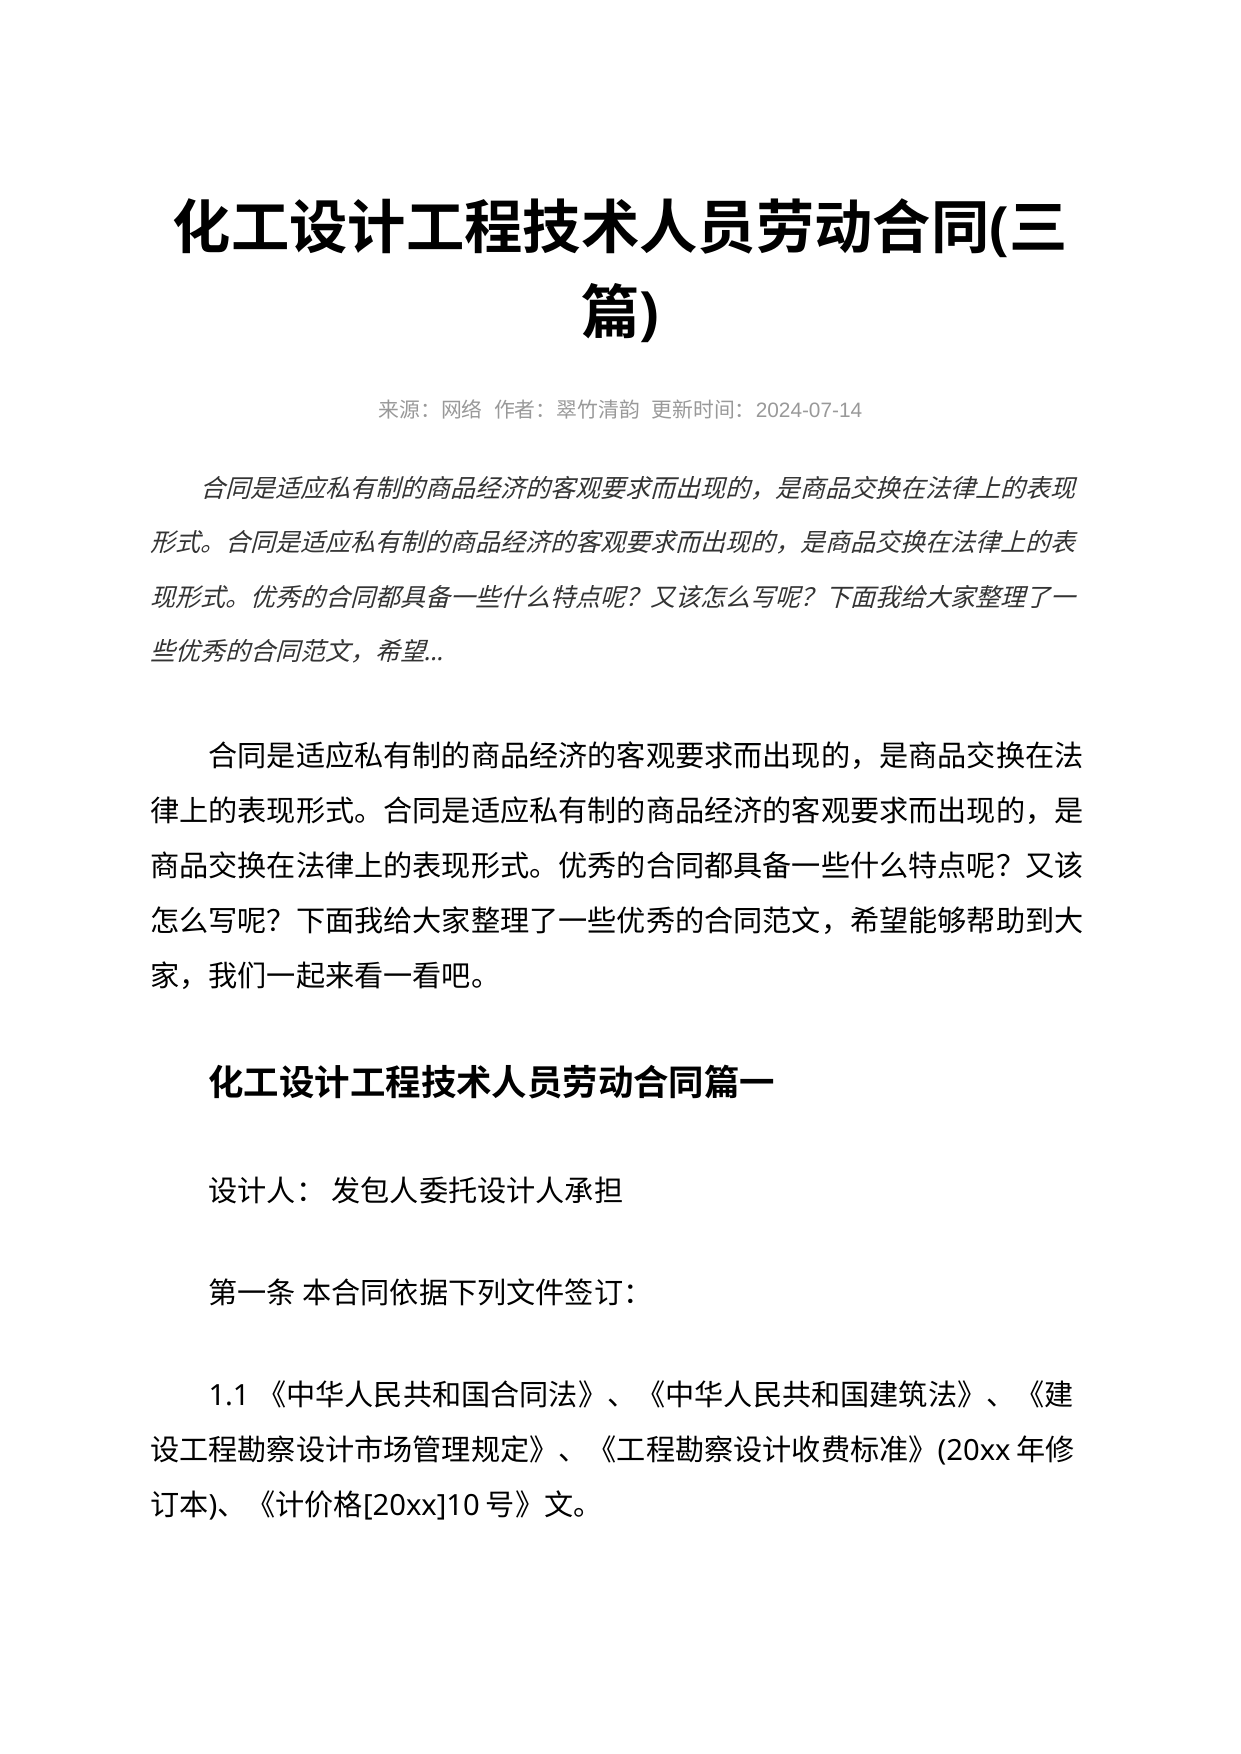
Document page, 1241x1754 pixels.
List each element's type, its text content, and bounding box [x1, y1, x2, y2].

text 第一条 本合同依据下列文件签订： [150, 1269, 1090, 1312]
subtitle 化工设计工程技术人员劳动合同(三篇) [150, 181, 1090, 351]
text 合同是适应私有制的商品经济的客观要求而出现的，是商品交换在法律上的表现形式。合同是适应私有制的商品经济的客观要求而出现的，是商品交换在法律上的表现形式。优秀的合同都具备一些什么特点呢？又该怎么写呢？下面我给大家整理了一些优秀的合同范文，希望... [150, 468, 1090, 668]
text 1.1 《中华人民共和国合同法》、《中华人民共和国建筑法》、《建设工程勘察设计市场管理规定》、《工程勘察设计收费标准》(20xx年修订本)、《计价格[20xx]10号》文。 [150, 1371, 1090, 1524]
text 合同是适应私有制的商品经济的客观要求而出现的，是商品交换在法律上的表现形式。合同是适应私有制的商品经济的客观要求而出现的，是商品交换在法律上的表现形式。优秀的合同都具备一些什么特点呢？又该怎么写呢？下面我给大家整理了一些优秀的合同范文，希望能够帮助到大家，我们一起来看一看吧。 [150, 733, 1090, 995]
text 化工设计工程技术人员劳动合同篇一 [150, 1054, 1090, 1106]
text 来源：网络 作者：翠竹清韵 更新时间：2024-07-14 [150, 398, 1090, 422]
text 设计人： 发包人委托设计人承担 [150, 1168, 1090, 1210]
